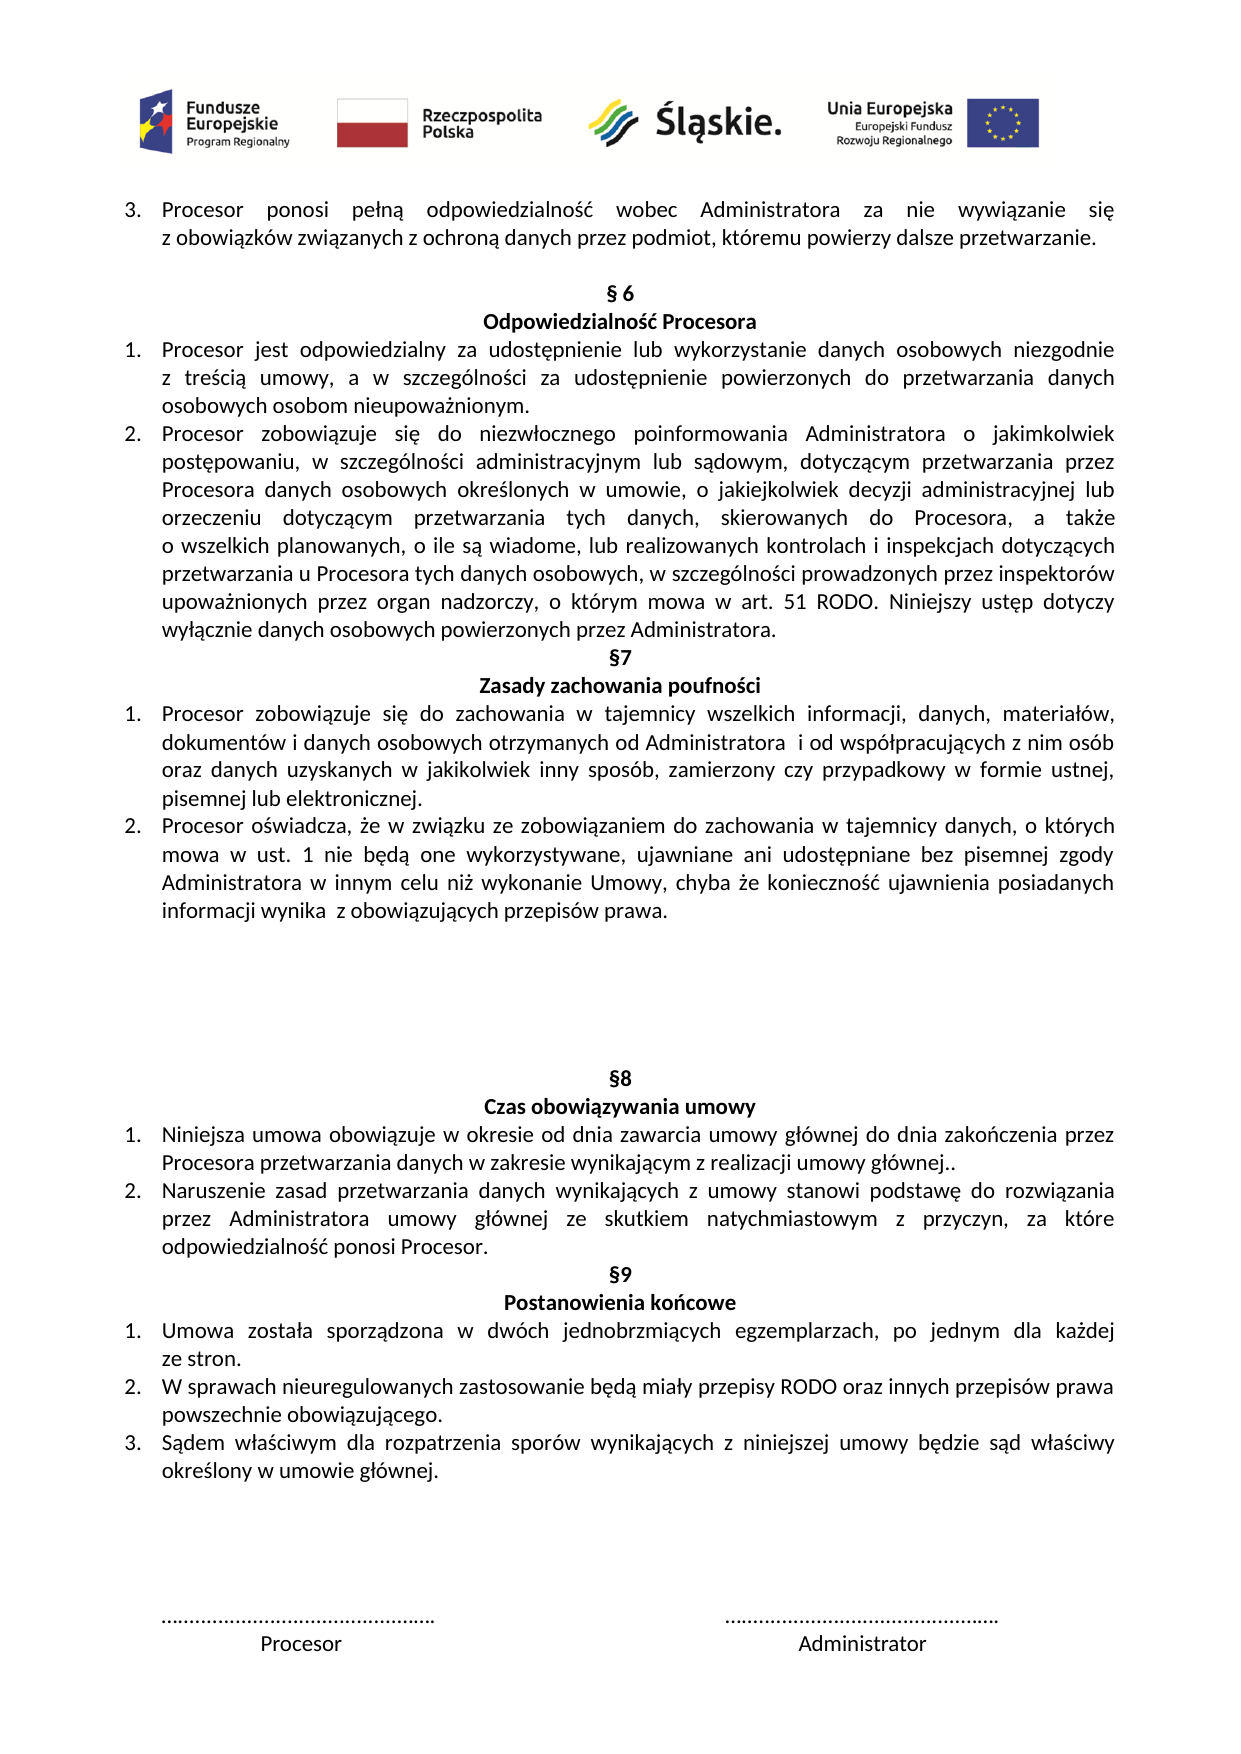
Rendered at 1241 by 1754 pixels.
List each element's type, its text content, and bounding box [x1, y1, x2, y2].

list Niniejsza umowa obowiązuje w okresie od dnia zawarcia umowy głównej do dnia zakończenia przez Procesora przetwarzania danych w zakresie wynikającym z realizacji umowy głównej.. [124, 1120, 1116, 1176]
text Zasady zachowania poufności [124, 672, 1116, 699]
text Procesor Administrator [124, 1629, 1116, 1658]
list Umowa została sporządzona w dwóch jednobrzmiących egzemplarzach, po jednym dla każdej ze stron. [124, 1316, 1116, 1372]
list Procesor jest odpowiedzialny za udostępnienie lub wykorzystanie danych osobowych niezgodnie z treścią umowy, a w szczególności za udostępnienie powierzonych do przetwarzania danych osobowych osobom nieupoważnionym. [124, 335, 1116, 419]
list Procesor zobowiązuje się do niezwłocznego poinformowania Administratora o jakimkolwiek postępowaniu, w szczególności administracyjnym lub sądowym, dotyczącym przetwarzania przez Procesora danych osobowych określonych w umowie, o jakiejkolwiek decyzji administracyjnej lub orzeczeniu dotyczącym przetwarzania tych danych, skierowanych do Procesora, a także o wszelkich planowanych, o ile są wiadome, lub realizowanych kontrolach i inspekcjach dotyczących przetwarzania u Procesora tych danych osobowych, w szczególności prowadzonych przez inspektorów upoważnionych przez organ nadzorczy, o którym mowa w art. 51 RODO. Niniejszy ustęp dotyczy wyłącznie danych osobowych powierzonych przez Administratora. [124, 419, 1116, 643]
text §9 [124, 1260, 1116, 1288]
text §8 [124, 1064, 1116, 1092]
list Procesor oświadcza, że w związku ze zobowiązaniem do zachowania w tajemnicy danych, o których mowa w ust. 1 nie będą one wykorzystywane, ujawniane ani udostępniane bez pisemnej zgody Administratora w innym celu niż wykonanie Umowy, chyba że konieczność ujawnienia posiadanych informacji wynika z obowiązujących przepisów prawa. [124, 812, 1116, 924]
picture [124, 73, 1054, 168]
text § 6 [124, 279, 1116, 307]
list Naruszenie zasad przetwarzania danych wynikających z umowy stanowi podstawę do rozwiązania przez Administratora umowy głównej ze skutkiem natychmiastowym z przyczyn, za które odpowiedzialność ponosi Procesor. [124, 1176, 1116, 1260]
text Odpowiedzialność Procesora [124, 307, 1116, 335]
list Procesor zobowiązuje się do zachowania w tajemnicy wszelkich informacji, danych, materiałów, dokumentów i danych osobowych otrzymanych od Administratora i od współpracujących z nim osób oraz danych uzyskanych w jakikolwiek inny sposób, zamierzony czy przypadkowy w formie ustnej, pisemnej lub elektronicznej. [124, 699, 1116, 812]
text ….........................................…. ….........................................…. [124, 1602, 1116, 1629]
text Czas obowiązywania umowy [124, 1092, 1116, 1120]
list W sprawach nieuregulowanych zastosowanie będą miały przepisy RODO oraz innych przepisów prawa powszechnie obowiązującego. [124, 1372, 1116, 1428]
text §7 [124, 643, 1116, 672]
text Postanowienia końcowe [124, 1288, 1116, 1316]
list Procesor ponosi pełną odpowiedzialność wobec Administratora za nie wywiązanie się z obowiązków związanych z ochroną danych przez podmiot, któremu powierzy dalsze przetwarzanie. [124, 195, 1116, 251]
list Sądem właściwym dla rozpatrzenia sporów wynikających z niniejszej umowy będzie sąd właściwy określony w umowie głównej. [124, 1428, 1116, 1484]
